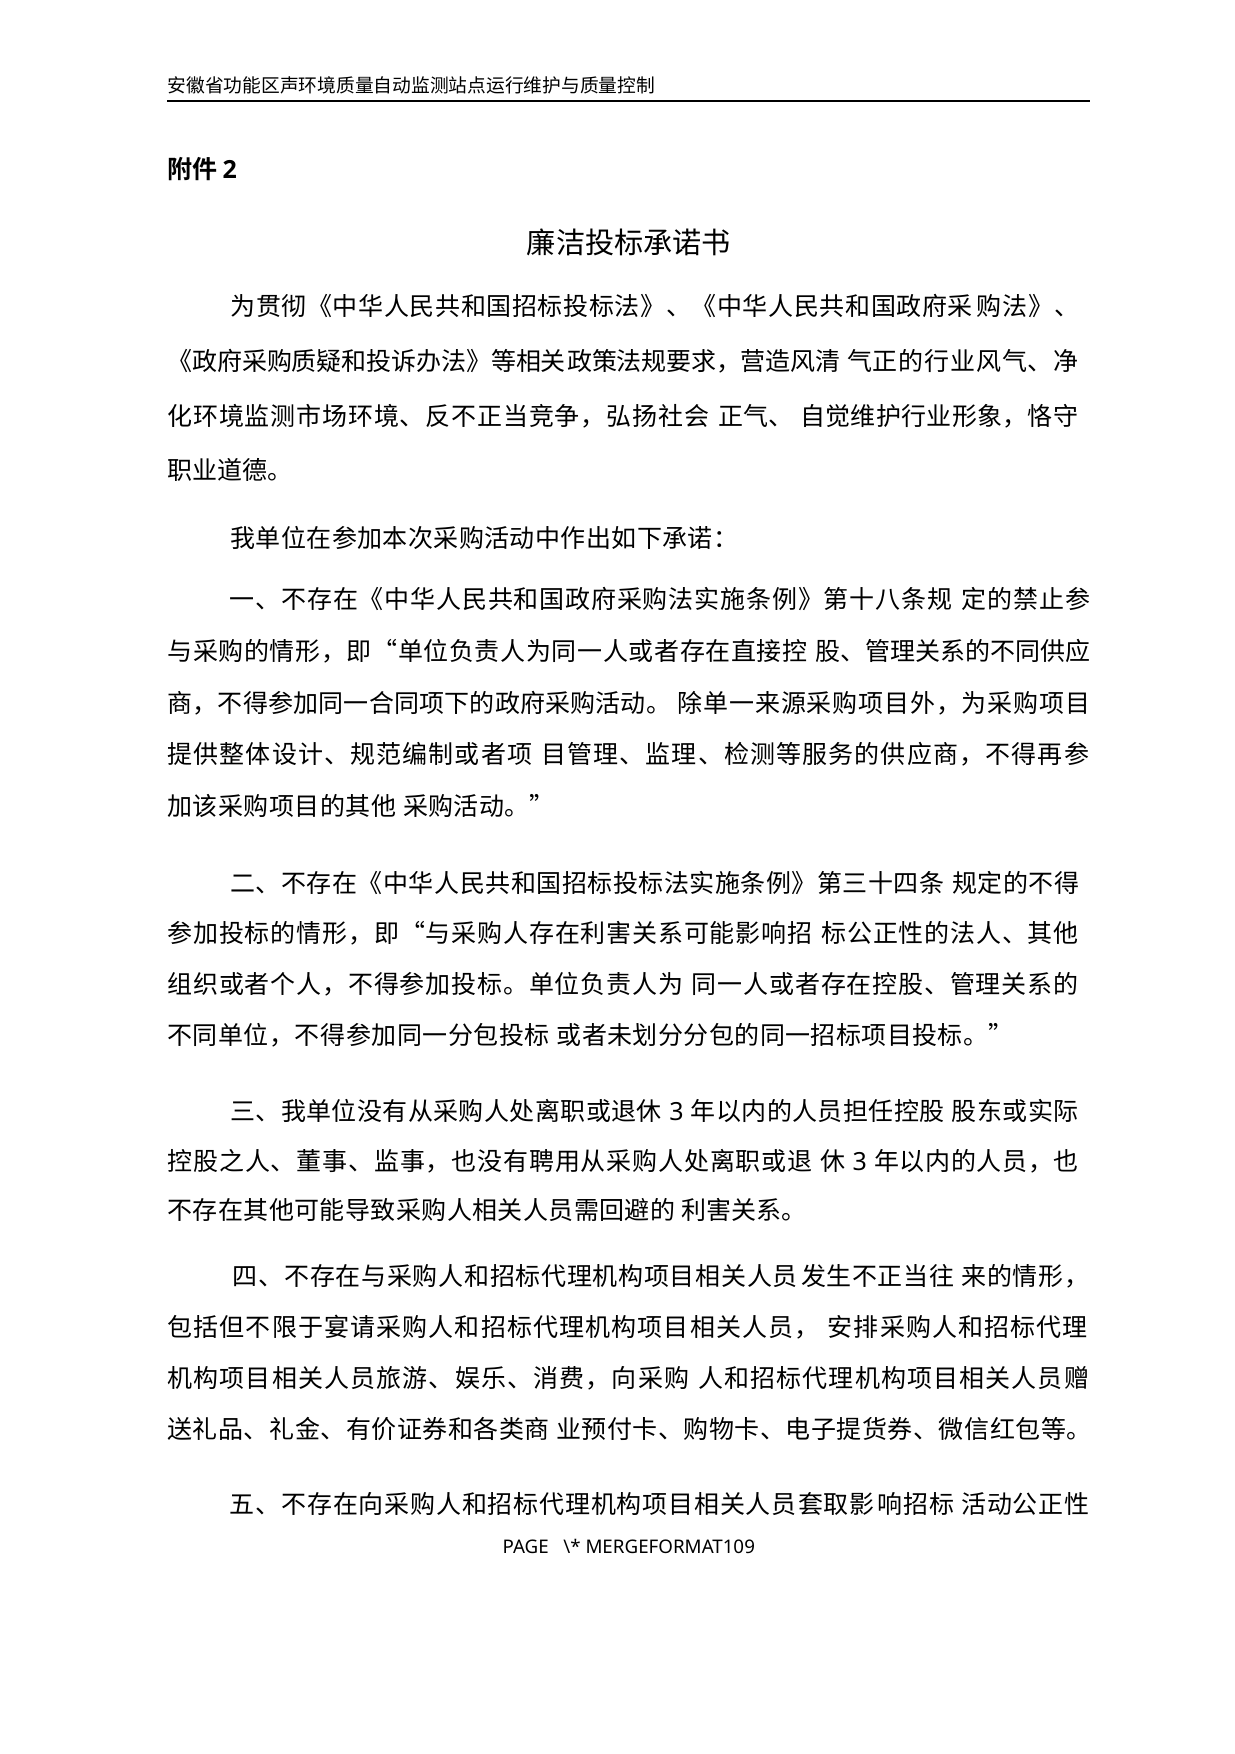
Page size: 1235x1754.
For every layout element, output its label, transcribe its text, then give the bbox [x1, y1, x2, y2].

text 二、不存在《中华人民共和国招标投标法实施条例》第三十四条 规定的不得参加投标的情形，即“与采购人存在利害关系可能影响招 标公正性的法人、其他组织或者个人，不得参加投标。单位负责人为 同一人或者存在控股、管理关系的不同单位，不得参加同一分包投标 或者未划分分包的同一招标项目投标。” [167, 863, 1079, 1052]
text 四、不存在与采购人和招标代理机构项目相关人员发生不正当往 来的情形，包括但不限于宴请采购人和招标代理机构项目相关人员， 安排采购人和招标代理机构项目相关人员旅游、娱乐、消费，向采购 人和招标代理机构项目相关人员赠送礼品、礼金、有价证券和各类商 业预付卡、购物卡、电子提货券、微信红包等。 [167, 1257, 1090, 1445]
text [168, 1485, 1090, 1521]
text 廉洁投标承诺书 [167, 220, 1090, 262]
text 我单位在参加本次采购活动中作出如下承诺： [230, 522, 1090, 554]
text 为贯彻《中华人民共和国招标投标法》、《中华人民共和国政府采购法》、《政府采购质疑和投诉办法》等相关政策法规要求，营造风清 气正的行业风气、净化环境监测市场环境、反不正当竞争，弘扬社会 正气、 自觉维护行业形象，恪守职业道德。 [167, 287, 1079, 487]
text 三、我单位没有从采购人处离职或退休 3 年以内的人员担任控股 股东或实际控股之人、董事、监事，也没有聘用从采购人处离职或退 休 3 年以内的人员，也不存在其他可能导致采购人相关人员需回避的 利害关系。 [167, 1091, 1079, 1227]
text 一、不存在《中华人民共和国政府采购法实施条例》第十八条规 定的禁止参与采购的情形，即“单位负责人为同一人或者存在直接控 股、管理关系的不同供应商，不得参加同一合同项下的政府采购活动。 除单一来源采购项目外，为采购项目提供整体设计、规范编制或者项 目管理、监理、检测等服务的供应商，不得再参加该采购项目的其他 采购活动。” [167, 579, 1090, 823]
text 附件2 [167, 149, 1090, 185]
